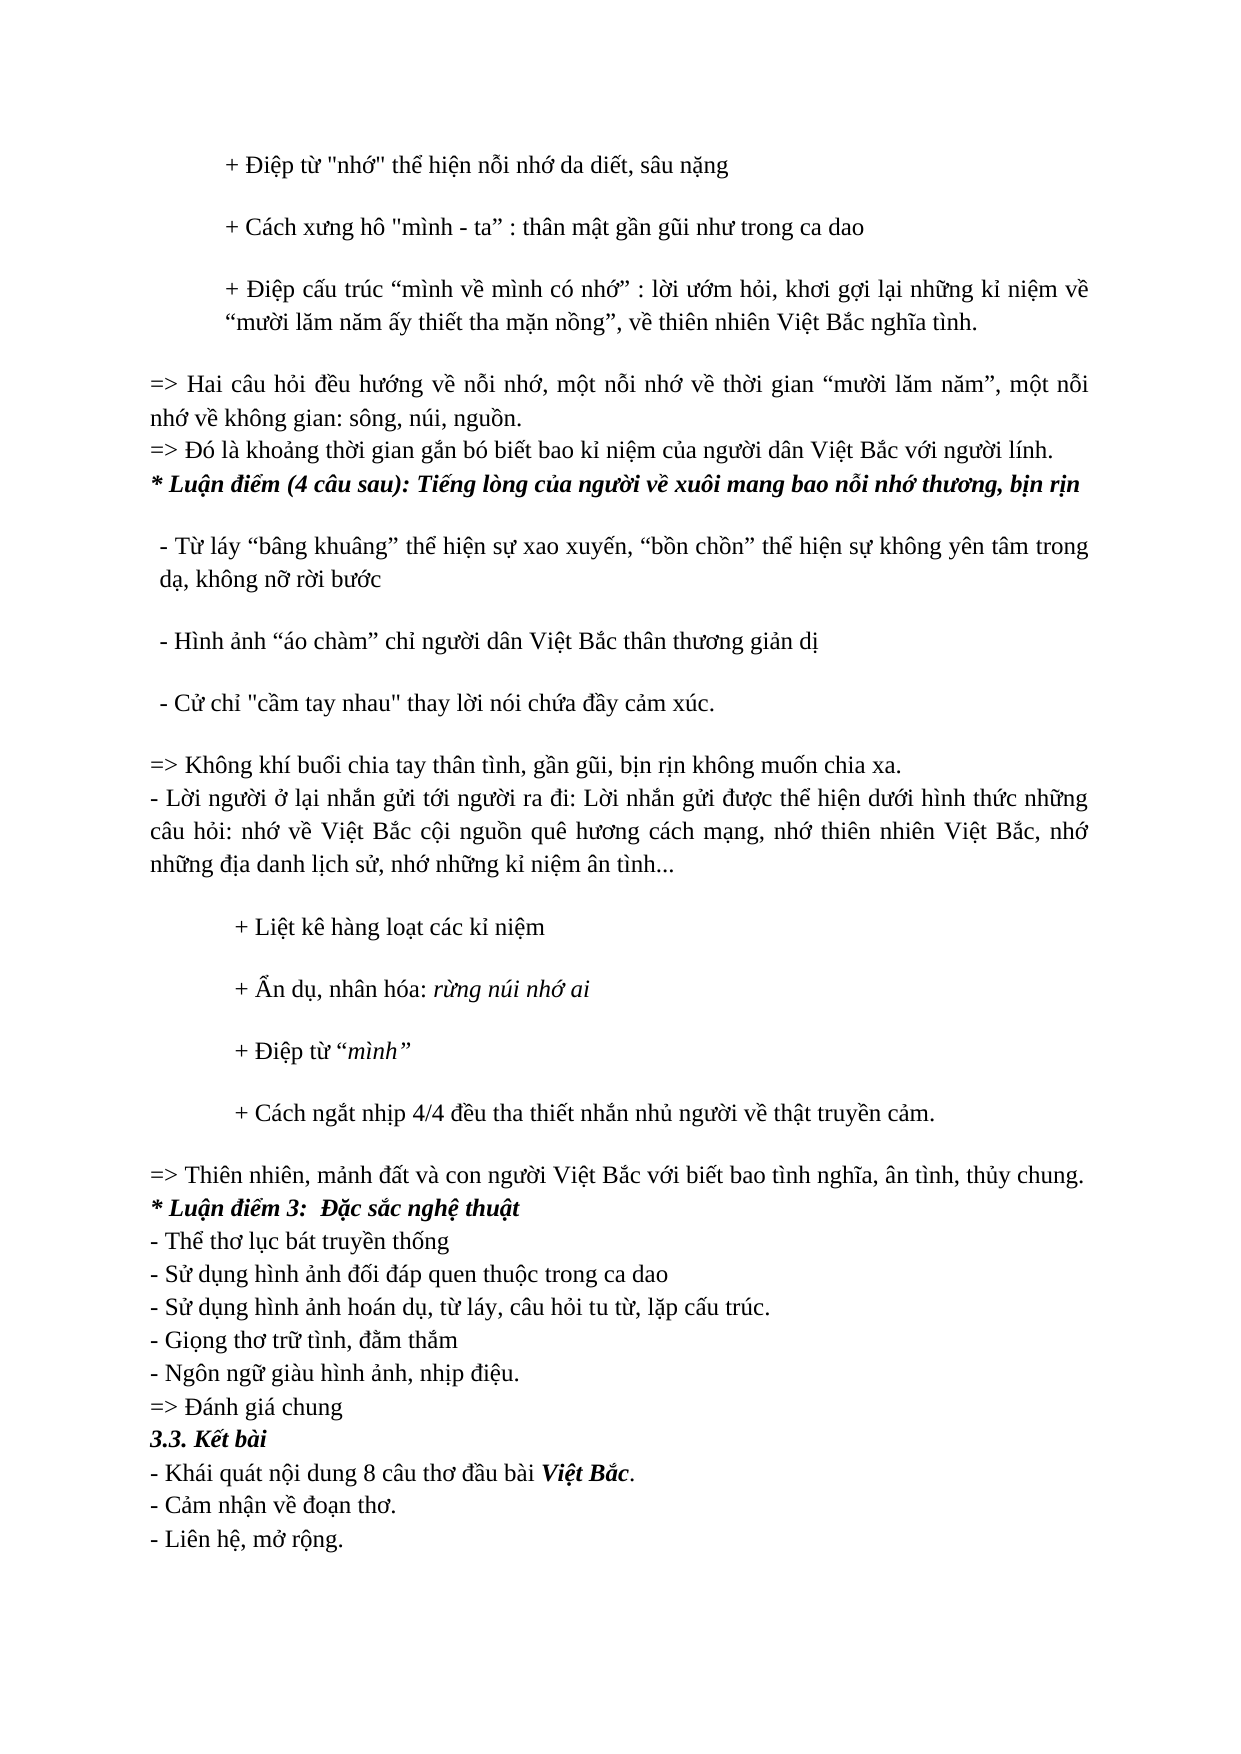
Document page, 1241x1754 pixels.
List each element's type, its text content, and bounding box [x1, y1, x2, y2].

text + Điệp từ “mình” [234, 1036, 1090, 1065]
text => Đó là khoảng thời gian gắn bó biết bao kỉ niệm của người dân Việt Bắc với người lính. [150, 436, 1090, 464]
text => Thiên nhiên, mảnh đất và con người Việt Bắc với biết bao tình nghĩa, ân tình, thủy chung. [150, 1160, 1090, 1189]
text => Đánh giá chung [150, 1392, 1090, 1420]
text + Liệt kê hàng loạt các kỉ niệm [234, 912, 1090, 940]
text - Cảm nhận về đoạn thơ. [150, 1491, 1090, 1519]
text * Luận điểm (4 câu sau): Tiếng lòng của người về xuôi mang bao nỗi nhớ thương, bịn rịn [150, 469, 1090, 497]
text + Cách xưng hô "mình - ta” : thân mật gần gũi như trong ca dao [225, 212, 1090, 241]
text + Điệp từ "nhớ" thể hiện nỗi nhớ da diết, sâu nặng [225, 150, 1090, 179]
text - Cử chỉ "cầm tay nhau" thay lời nói chứa đầy cảm xúc. [159, 688, 1090, 717]
text 3.3. Kết bài [150, 1424, 1090, 1453]
text => Không khí buổi chia tay thân tình, gần gũi, bịn rịn không muốn chia xa. [150, 750, 1090, 779]
text - Thể thơ lục bát truyền thống [150, 1226, 1090, 1255]
text - Giọng thơ trữ tình, đằm thắm [150, 1326, 1090, 1354]
text - Sử dụng hình ảnh hoán dụ, từ láy, câu hỏi tu từ, lặp cấu trúc. [150, 1292, 1090, 1321]
text => Hai câu hỏi đều hướng về nỗi nhớ, một nỗi nhớ về thời gian “mười lăm năm”, một nỗi nhớ về không gian: sông, núi, nguồn. [150, 369, 1090, 431]
text + Cách ngắt nhịp 4/4 đều tha thiết nhắn nhủ người về thật truyền cảm. [234, 1098, 1090, 1127]
text + Điệp cấu trúc “mình về mình có nhớ” : lời ướm hỏi, khơi gợi lại những kỉ niệm về “mười lăm năm ấy thiết tha mặn nồng”, về thiên nhiên Việt Bắc nghĩa tình. [225, 274, 1090, 336]
text - Từ láy “bâng khuâng” thể hiện sự xao xuyến, “bồn chồn” thể hiện sự không yên tâm trong dạ, không nỡ rời bước [159, 531, 1090, 593]
text - Hình ảnh “áo chàm” chỉ người dân Việt Bắc thân thương giản dị [159, 626, 1090, 655]
text * Luận điểm 3: Đặc sắc nghệ thuật [150, 1193, 1090, 1222]
text - Lời người ở lại nhắn gửi tới người ra đi: Lời nhắn gửi được thể hiện dưới hình thức những câu hỏi: nhớ về Việt Bắc cội nguồn quê hương cách mạng, nhớ thiên nhiên Việt Bắc, nhớ những địa danh lịch sử, nhớ những kỉ niệm ân tình... [150, 783, 1090, 878]
text - Ngôn ngữ giàu hình ảnh, nhịp điệu. [150, 1358, 1090, 1387]
text - Sử dụng hình ảnh đối đáp quen thuộc trong ca dao [150, 1259, 1090, 1288]
text + Ẩn dụ, nhân hóa: rừng núi nhớ ai [234, 974, 1090, 1003]
text - Liên hệ, mở rộng. [150, 1524, 1090, 1552]
text - Khái quát nội dung 8 câu thơ đầu bài Việt Bắc. [150, 1458, 1090, 1486]
